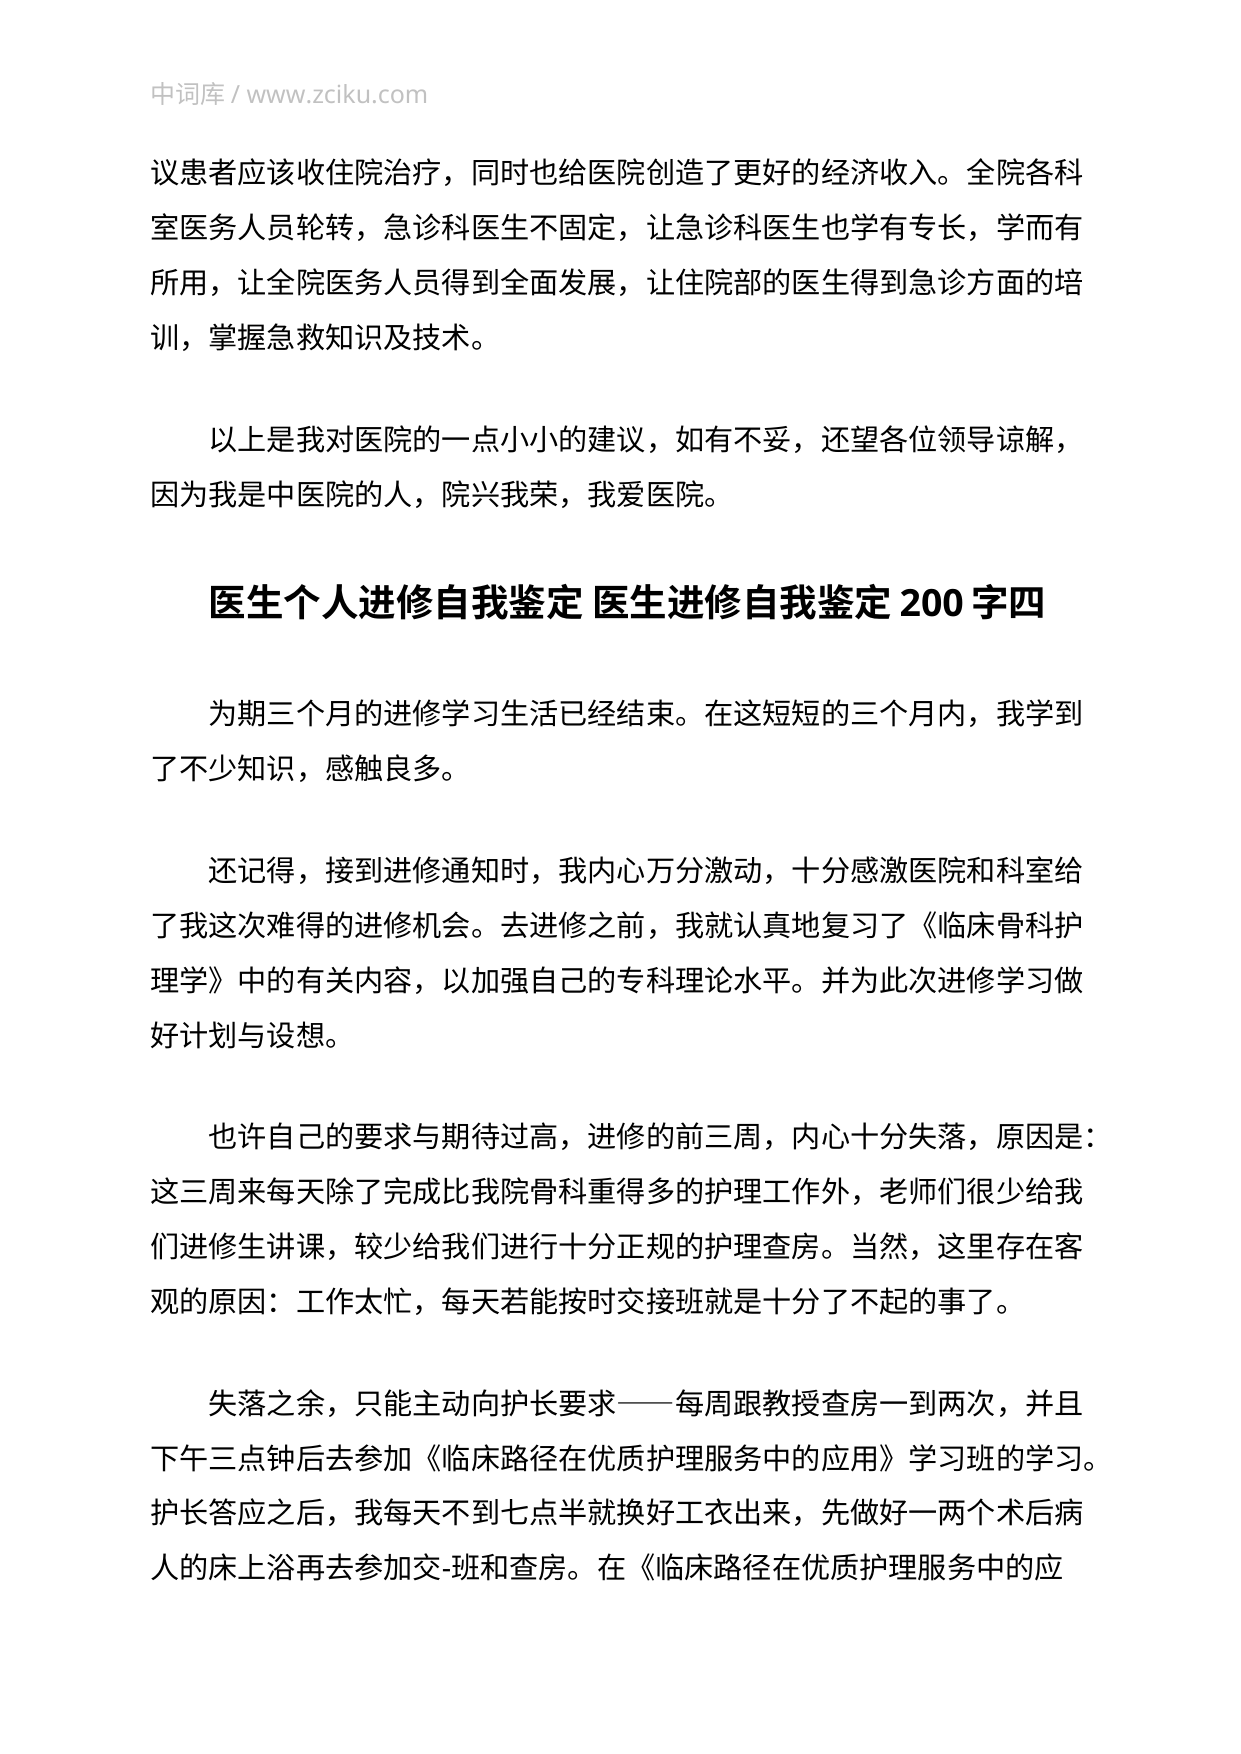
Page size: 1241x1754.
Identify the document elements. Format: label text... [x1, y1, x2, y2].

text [150, 1380, 1090, 1587]
text 还记得，接到进修通知时，我内心万分激动，十分感激医院和科室给了我这次难得的进修机会。去进修之前，我就认真地复习了《临床骨科护理学》中的有关内容，以加强自己的专科理论水平。并为此次进修学习做好计划与设想。 [150, 847, 1090, 1054]
text 也许自己的要求与期待过高，进修的前三周，内心十分失落，原因是：这三周来每天除了完成比我院骨科重得多的护理工作外，老师们很少给我们进修生讲课，较少给我们进行十分正规的护理查房。当然，这里存在客观的原因：工作太忙，每天若能按时交接班就是十分了不起的事了。 [150, 1114, 1090, 1321]
text 为期三个月的进修学习生活已经结束。在这短短的三个月内，我学到了不少知识，感触良多。 [150, 691, 1090, 788]
text 医生个人进修自我鉴定 医生进修自我鉴定200字四 [150, 573, 1090, 628]
text 以上是我对医院的一点小小的建议，如有不妥，还望各位领导谅解，因为我是中医院的人，院兴我荣，我爱医院。 [150, 416, 1090, 514]
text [150, 150, 1090, 357]
